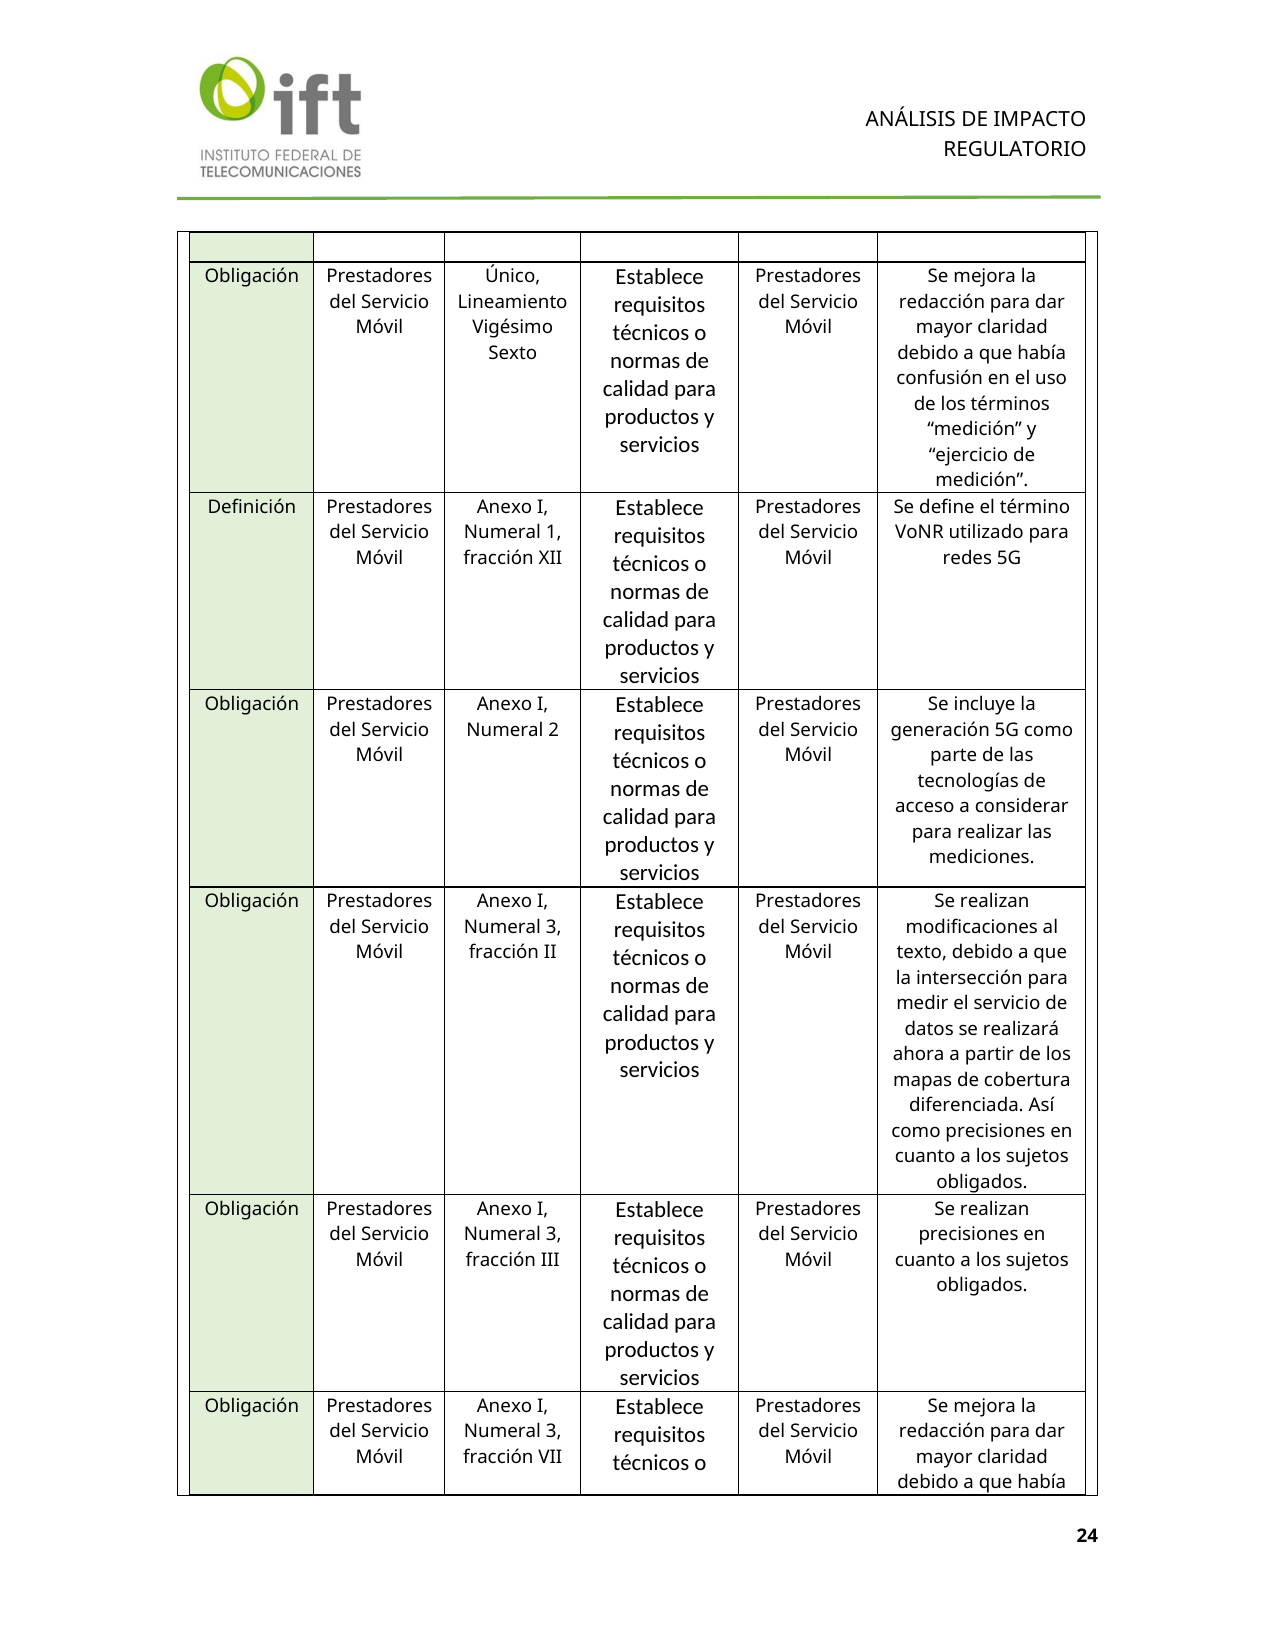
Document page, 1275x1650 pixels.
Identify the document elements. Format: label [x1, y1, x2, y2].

picture [177, 52, 390, 196]
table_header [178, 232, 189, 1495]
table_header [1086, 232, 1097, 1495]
